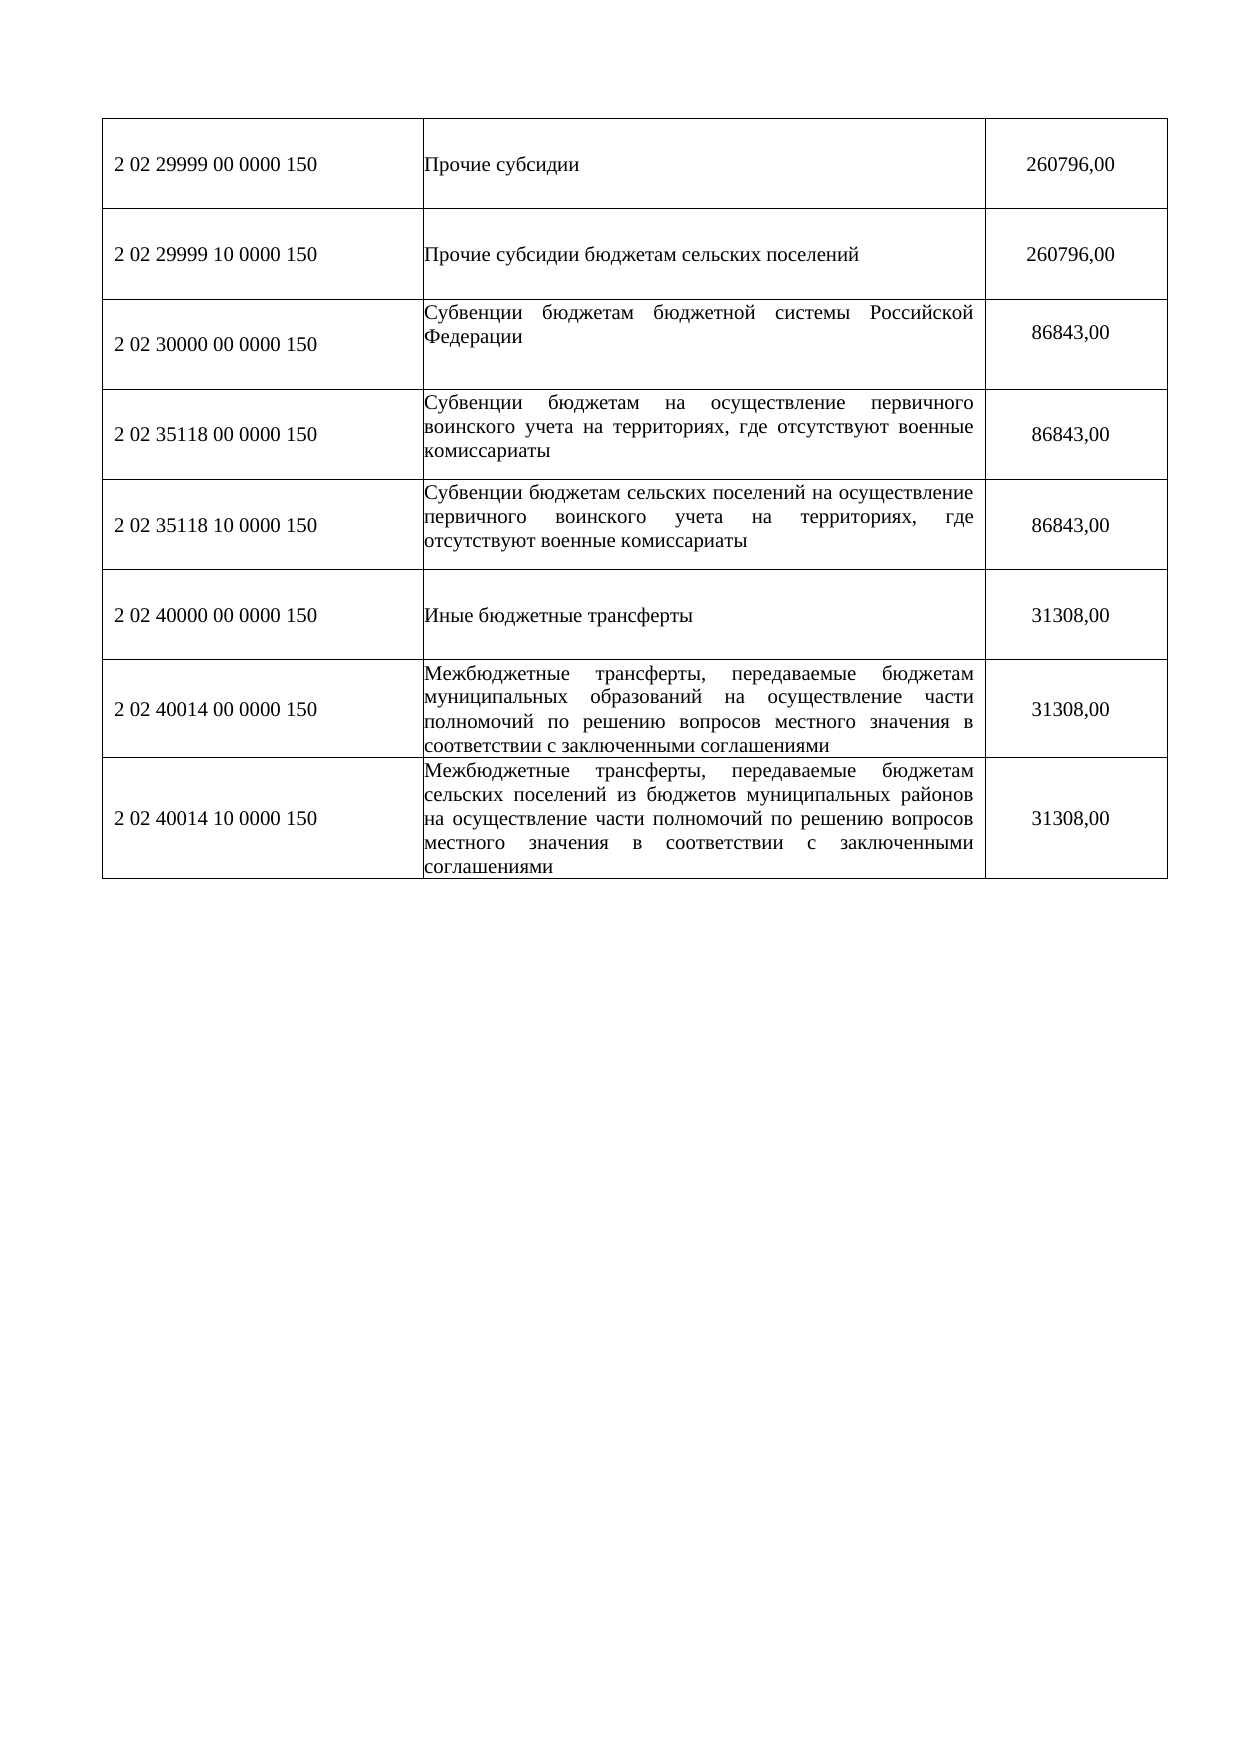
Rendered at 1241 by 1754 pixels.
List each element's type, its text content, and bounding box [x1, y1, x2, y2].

table_cell Иные бюджетные трансферты [424, 570, 985, 659]
table_cell 31308,00 [986, 758, 1167, 878]
table_cell 2 02 40014 10 0000 150 [103, 758, 423, 878]
table_cell 31308,00 [986, 660, 1167, 757]
table_cell 2 02 40014 00 0000 150 [103, 660, 423, 757]
table_cell 31308,00 [986, 570, 1167, 659]
table_cell 2 02 29999 00 0000 150 [103, 119, 423, 208]
table_cell 2 02 35118 10 0000 150 [103, 480, 423, 569]
table_cell Прочие субсидии бюджетам сельских поселений [424, 209, 985, 298]
table_cell Межбюджетные трансферты, передаваемые бюджетам сельских поселений из бюджетов муниципальных районов на осуществление части полномочий по решению вопросов местного значения в соответствии с заключенными соглашениями [424, 758, 985, 878]
table_cell 86843,00 [986, 300, 1167, 389]
table_cell 86843,00 [986, 390, 1167, 479]
table_cell Субвенции бюджетам сельских поселений на осуществление первичного воинского учета на территориях, где отсутствуют военные комиссариаты [424, 480, 985, 569]
table_cell Межбюджетные трансферты, передаваемые бюджетам муниципальных образований на осуществление части полномочий по решению вопросов местного значения в соответствии с заключенными соглашениями [424, 660, 985, 757]
table_cell 260796,00 [986, 119, 1167, 208]
table_cell 2 02 35118 00 0000 150 [103, 390, 423, 479]
table_cell 260796,00 [986, 209, 1167, 298]
table_cell 2 02 40000 00 0000 150 [103, 570, 423, 659]
table_cell 2 02 30000 00 0000 150 [103, 300, 423, 389]
table_cell 2 02 29999 10 0000 150 [103, 209, 423, 298]
table_cell Субвенции бюджетам на осуществление первичного воинского учета на территориях, где отсутствуют военные комиссариаты [424, 390, 985, 479]
table_cell Субвенции бюджетам бюджетной системы Российской Федерации [424, 300, 985, 389]
table_cell Прочие субсидии [424, 119, 985, 208]
table_cell 86843,00 [986, 480, 1167, 569]
